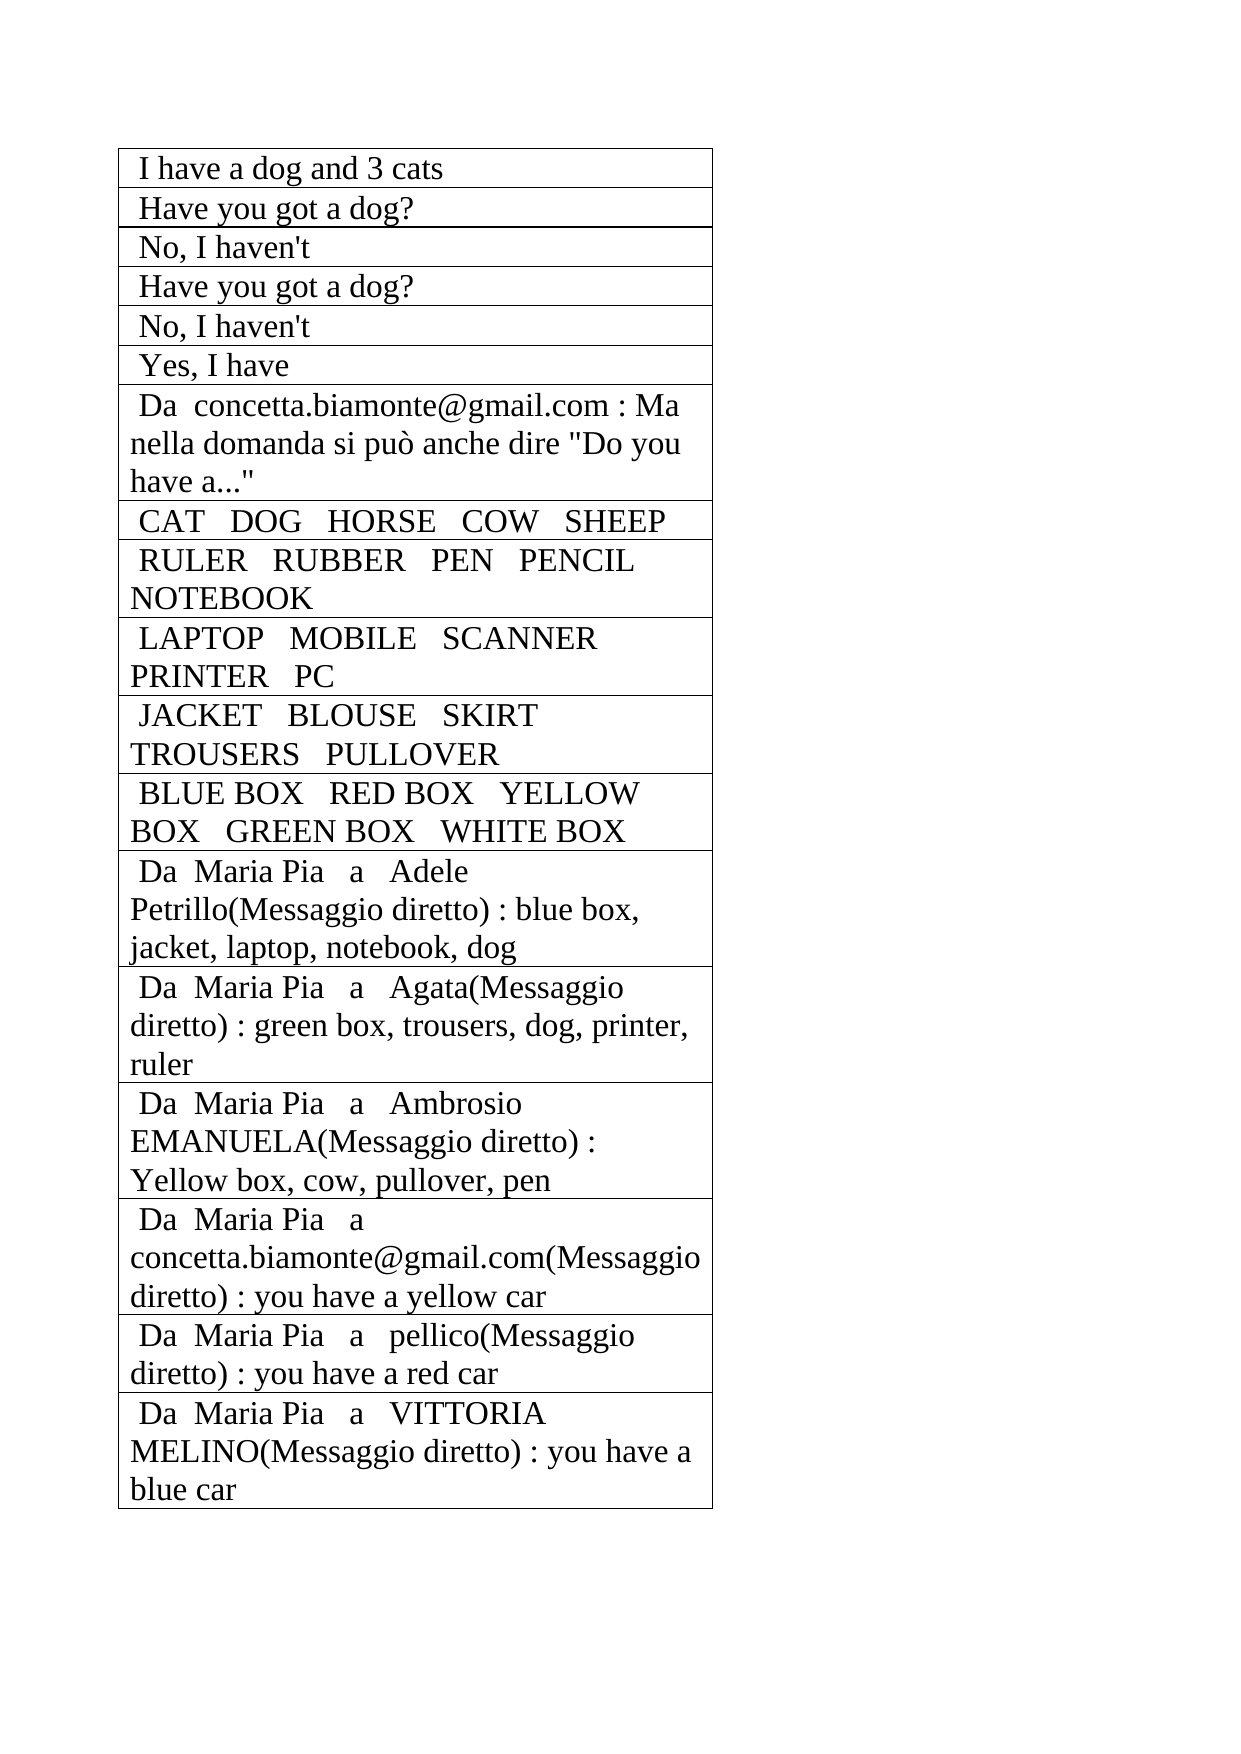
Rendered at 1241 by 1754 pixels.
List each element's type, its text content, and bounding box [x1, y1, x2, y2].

table_cell I have a dog and 3 cats [119, 149, 712, 187]
table_cell JACKET BLOUSE SKIRT TROUSERS PULLOVER [119, 696, 712, 772]
table_cell RULER RUBBER PEN PENCIL NOTEBOOK [119, 540, 712, 617]
table_cell CAT DOG HORSE COW SHEEP [119, 501, 712, 539]
table_cell Da Maria Pia a Ambrosio EMANUELA(Messaggio diretto) : Yellow box, cow, pullover, pen [119, 1083, 712, 1198]
table_cell LAPTOP MOBILE SCANNER PRINTER PC [119, 618, 712, 695]
table_cell Da Maria Pia a Agata(Messaggio diretto) : green box, trousers, dog, printer, ruler [119, 967, 712, 1082]
table_cell Da concetta.biamonte@gmail.com : Ma nella domanda si può anche dire "Do you have a..." [119, 385, 712, 500]
table_cell Yes, I have [119, 346, 712, 384]
table_cell Da Maria Pia a VITTORIA MELINO(Messaggio diretto) : you have a blue car [119, 1393, 712, 1508]
table_cell No, I haven't [119, 306, 712, 344]
table_cell Da Maria Pia a concetta.biamonte@gmail.com(Messaggio diretto) : you have a yellow car [119, 1199, 712, 1314]
table_cell Da Maria Pia a Adele Petrillo(Messaggio diretto) : blue box, jacket, laptop, notebook, dog [119, 851, 712, 966]
table_cell No, I haven't [119, 228, 712, 266]
table_cell Da Maria Pia a pellico(Messaggio diretto) : you have a red car [119, 1315, 712, 1392]
table_cell BLUE BOX RED BOX YELLOW BOX GREEN BOX WHITE BOX [119, 774, 712, 850]
table_cell Have you got a dog? [119, 267, 712, 305]
table_cell Have you got a dog? [119, 188, 712, 226]
